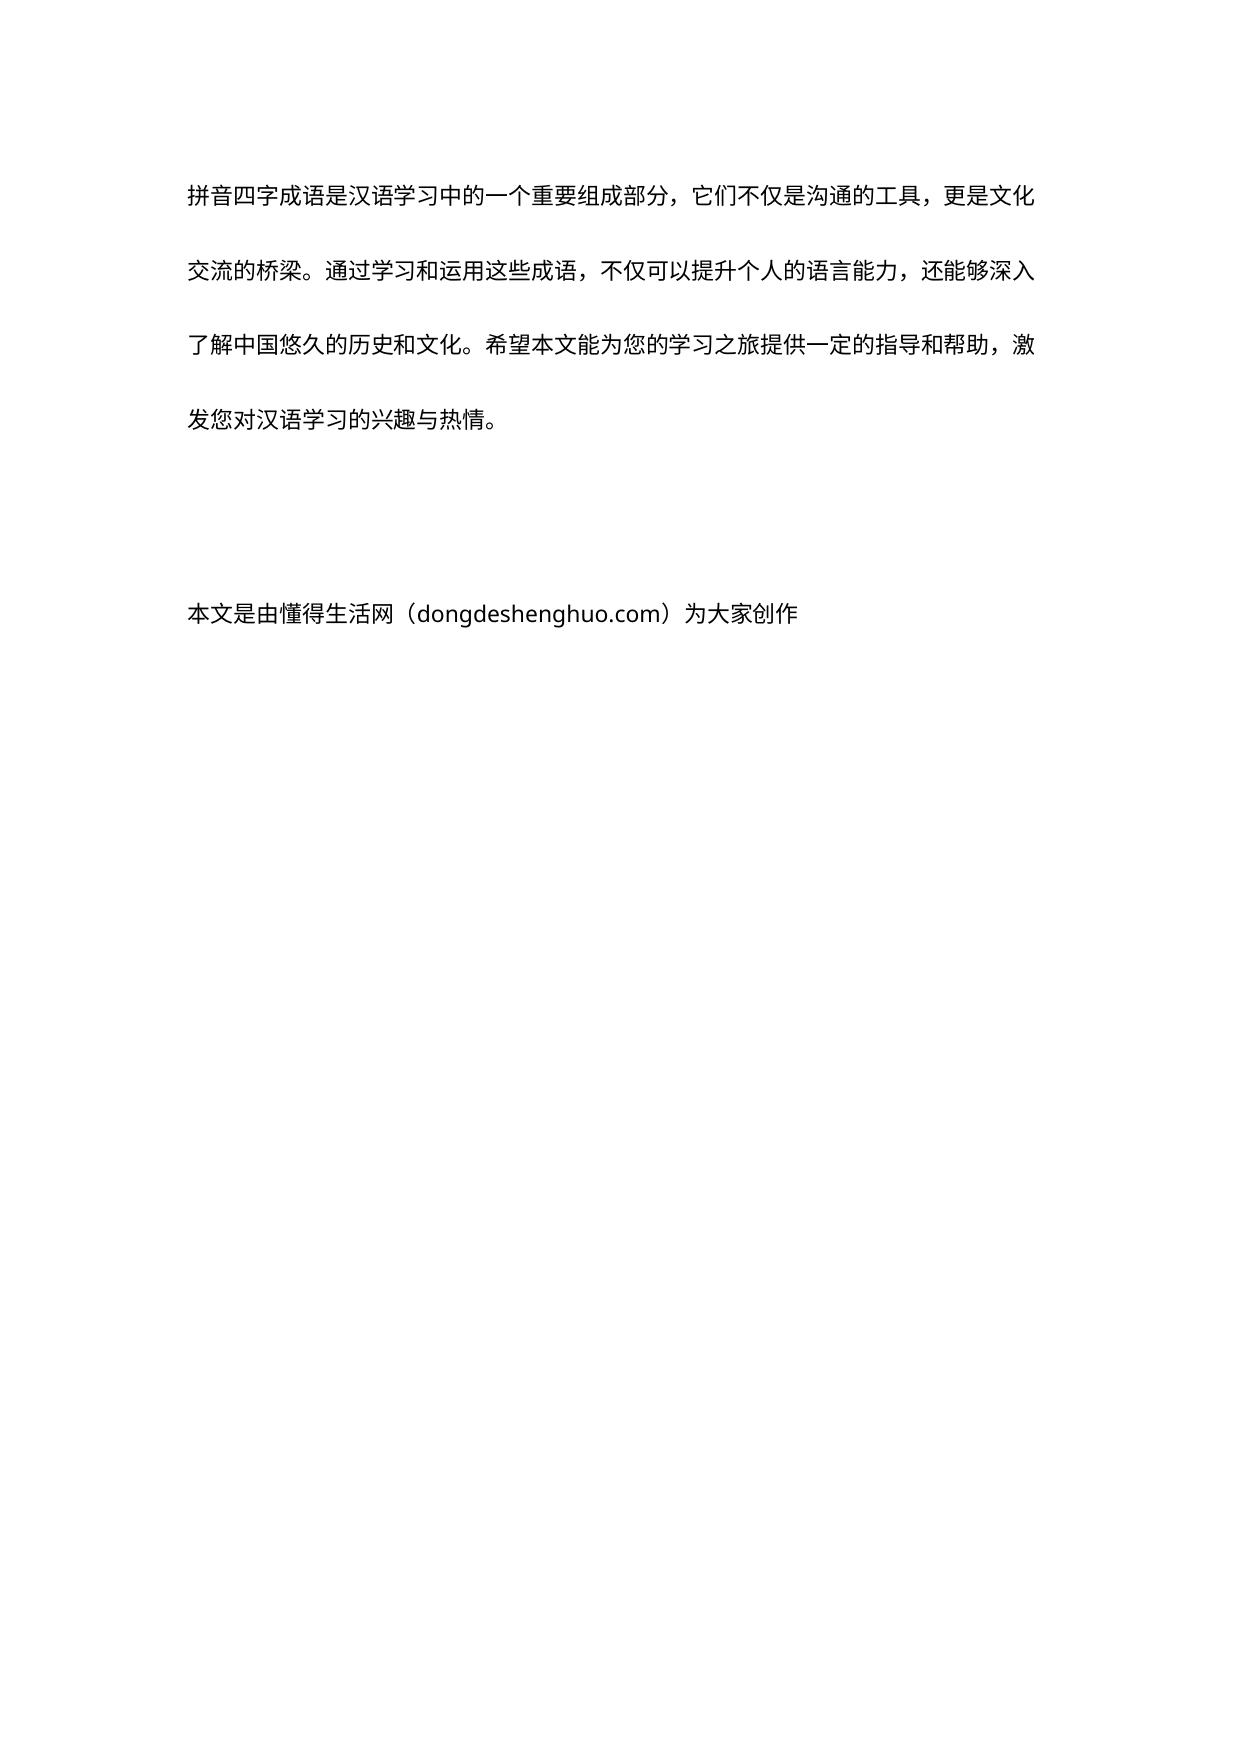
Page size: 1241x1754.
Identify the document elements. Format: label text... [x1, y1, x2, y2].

text 拼音四字成语是汉语学习中的一个重要组成部分，它们不仅是沟通的工具，更是文化交流的桥梁。通过学习和运用这些成语，不仅可以提升个人的语言能力，还能够深入了解中国悠久的历史和文化。希望本文能为您的学习之旅提供一定的指导和帮助，激发您对汉语学习的兴趣与热情。 [187, 162, 1053, 451]
text 本文是由懂得生活网（dongdeshenghuo.com）为大家创作 [187, 580, 1053, 645]
